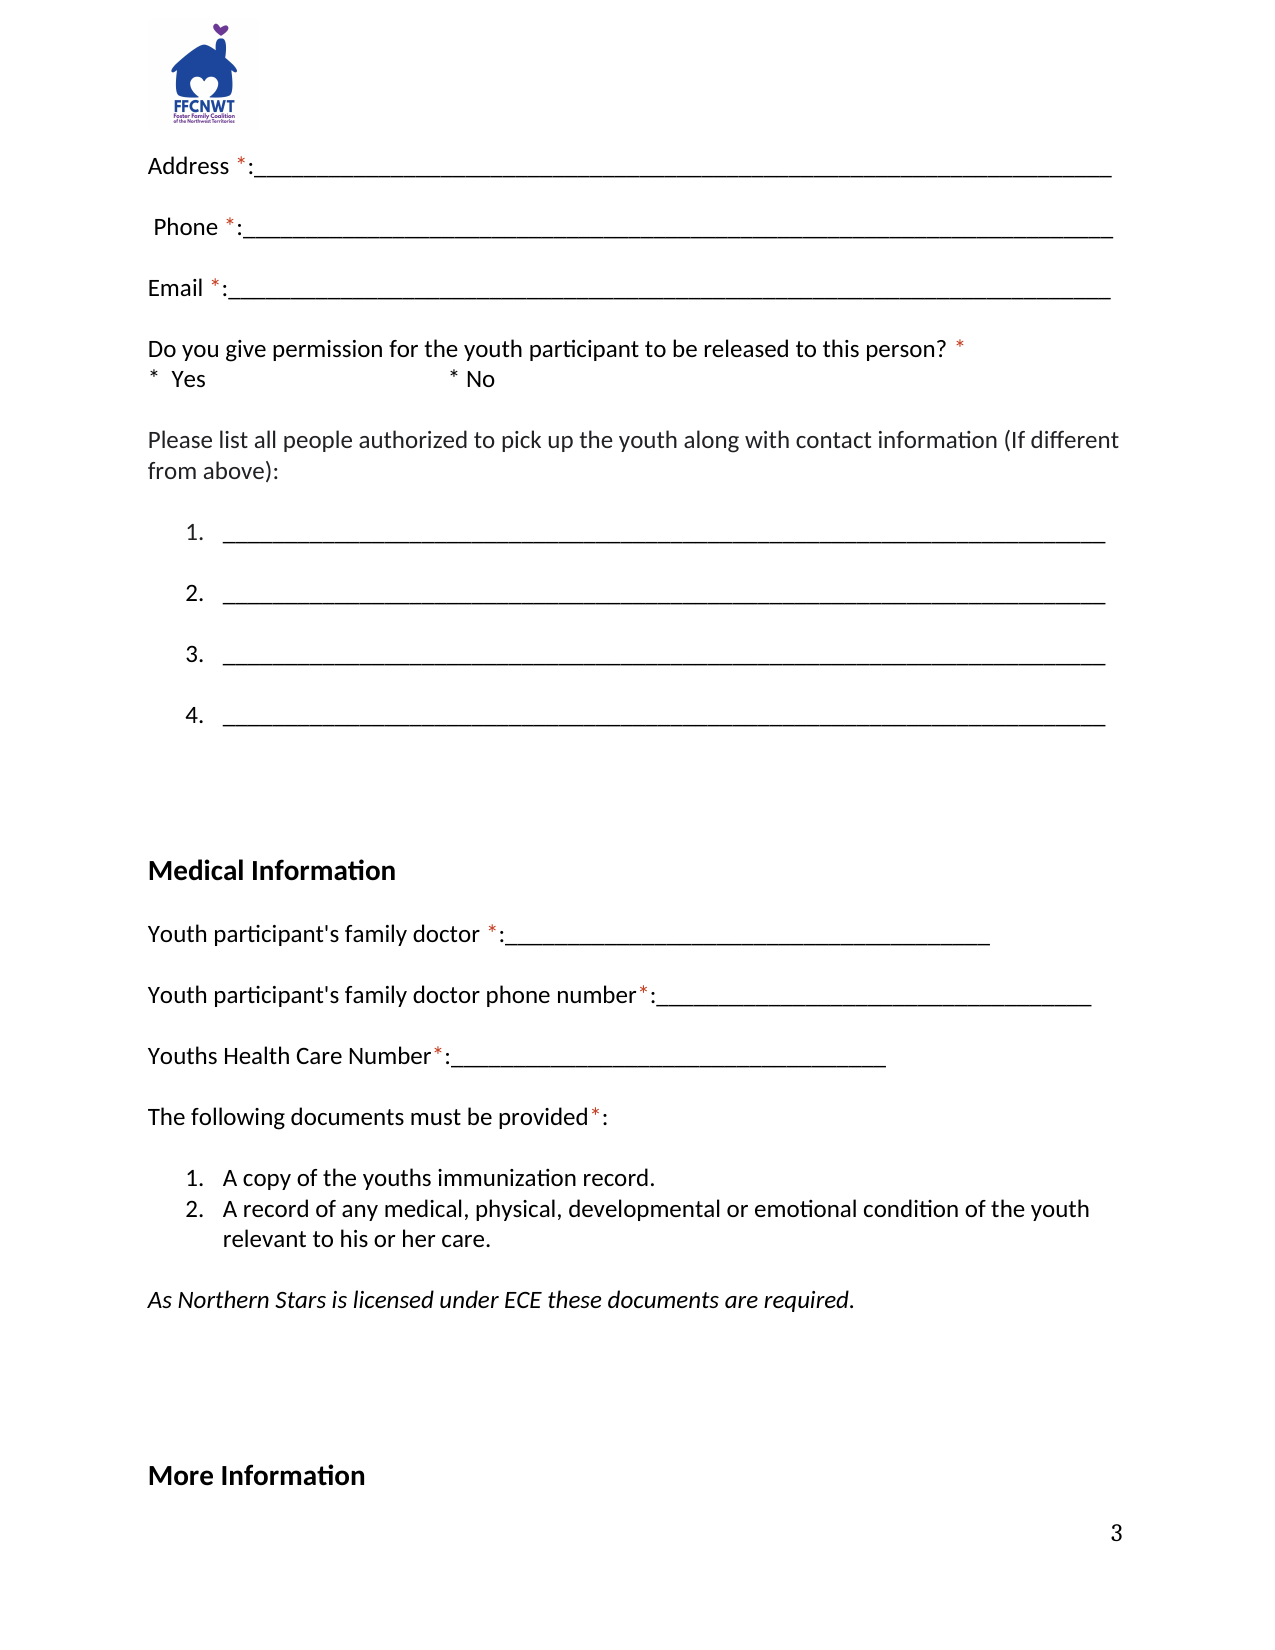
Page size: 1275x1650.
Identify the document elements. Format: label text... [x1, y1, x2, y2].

text The following documents must be provided*: [148, 1101, 1122, 1132]
text Do you give permission for the youth participant to be released to this person? * [148, 333, 1122, 364]
text As Northern Stars is licensed under ECE these documents are required. [148, 1284, 1122, 1315]
text More Information [148, 1457, 1122, 1493]
list _______________________________________________________________________ [185, 577, 1122, 608]
text Address *:_____________________________________________________________________ [148, 150, 1122, 211]
text Youth participant's family doctor *:_______________________________________ [148, 918, 1122, 979]
list A copy of the youths immunization record. [185, 1162, 1122, 1193]
picture [147, 18, 259, 130]
list _______________________________________________________________________ [223, 516, 1122, 547]
text Email *:_______________________________________________________________________ [148, 272, 1122, 333]
text Please list all people authorized to pick up the youth along with contact information (If different from above): [279, 425, 1122, 486]
list _______________________________________________________________________ [185, 638, 1122, 669]
text Phone *:______________________________________________________________________ [148, 211, 1122, 272]
text * Yes * No [148, 364, 1122, 394]
text Youths Health Care Number*:___________________________________ [148, 1040, 1122, 1071]
text Medical Information [148, 852, 1122, 888]
list A record of any medical, physical, developmental or emotional condition of the youth relevant to his or her care. [185, 1193, 1122, 1254]
list _______________________________________________________________________ [185, 699, 1122, 730]
text Youth participant's family doctor phone number*:___________________________________ [148, 979, 1122, 1010]
